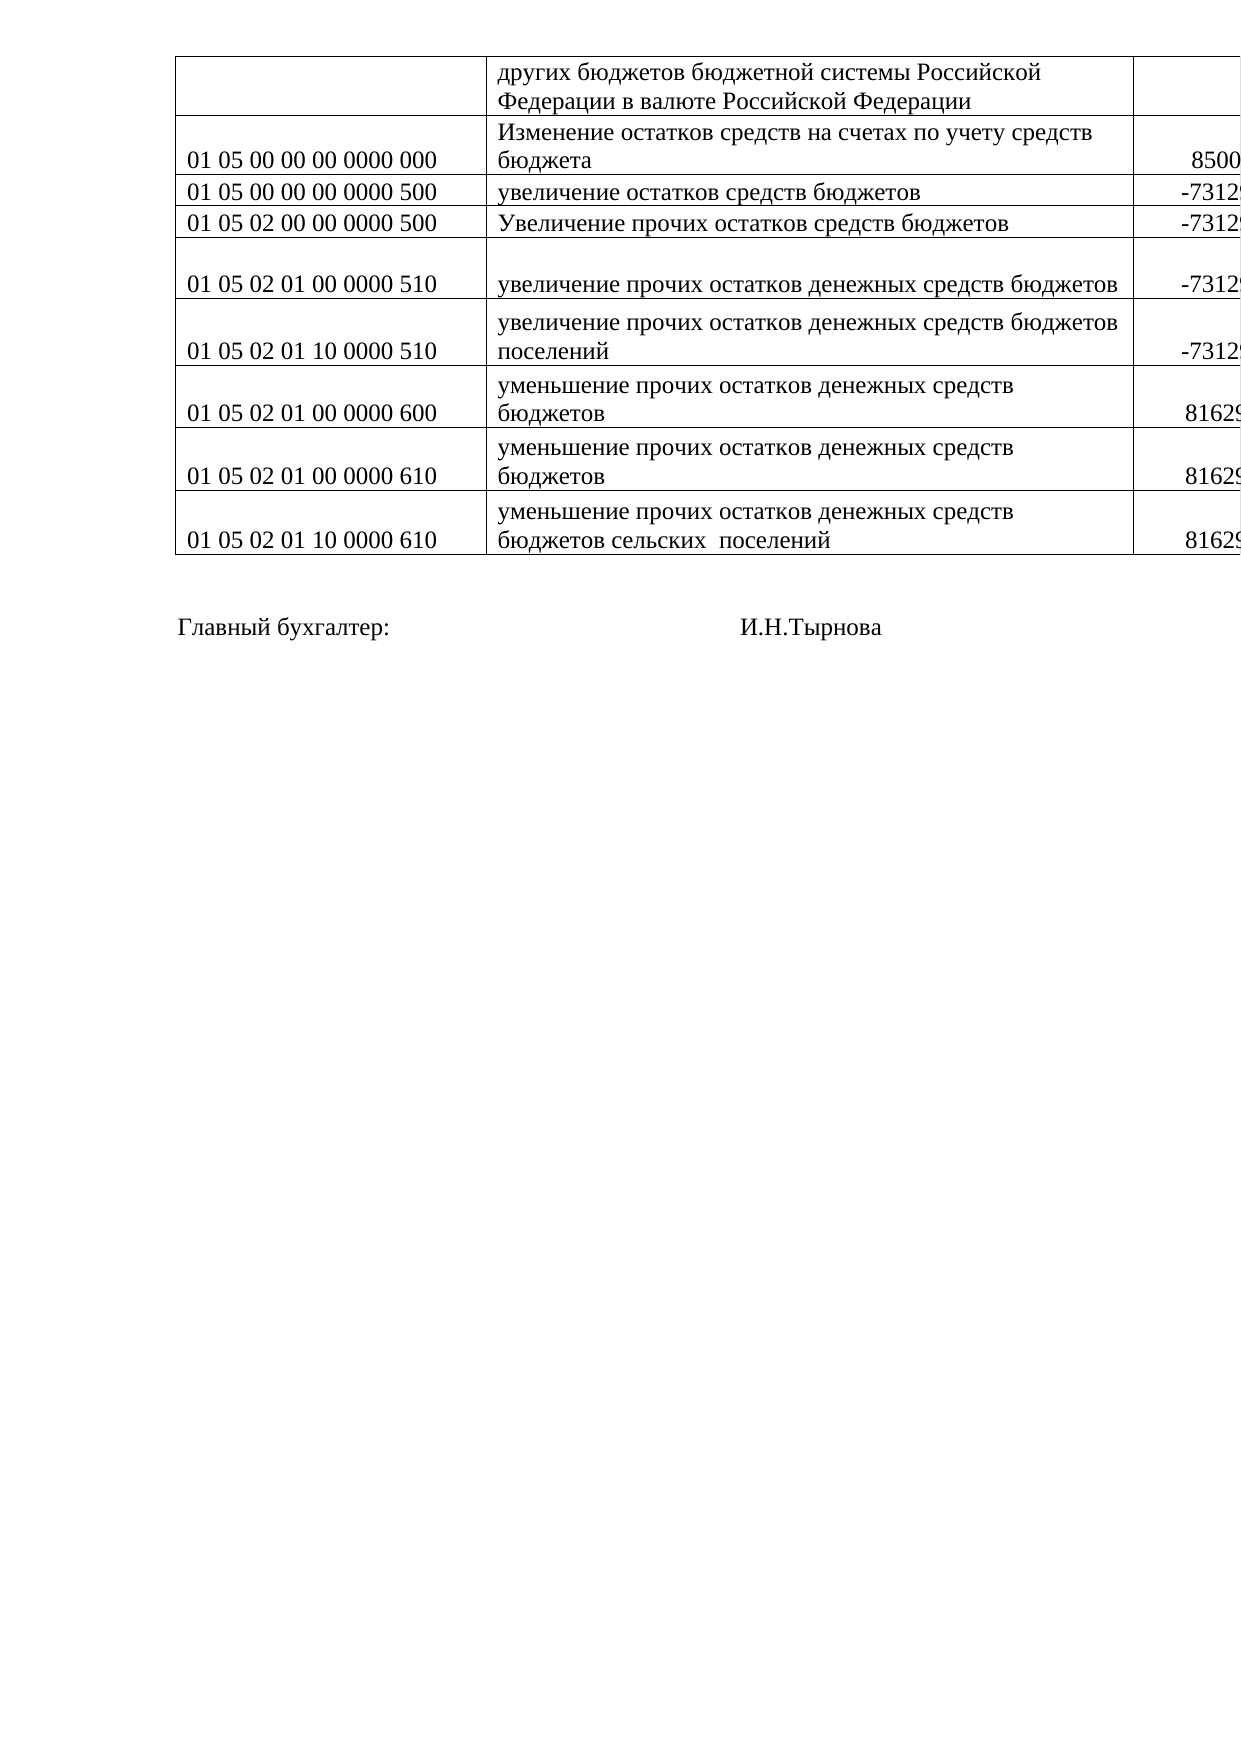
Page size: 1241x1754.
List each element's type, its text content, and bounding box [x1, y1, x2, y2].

text Главный бухгалтер: И.Н.Тырнова [177, 612, 1031, 641]
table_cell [487, 57, 1133, 115]
table_cell уменьшение прочих остатков денежных средств бюджетов [487, 366, 1133, 427]
table_cell Изменение остатков средств на счетах по учету средств бюджета [487, 116, 1133, 174]
table_cell 01 05 02 01 00 0000 510 [176, 238, 486, 297]
table_cell 8162957,68 [1134, 491, 1240, 554]
table_cell [1134, 57, 1240, 115]
table_cell увеличение прочих остатков денежных средств бюджетов поселений [487, 299, 1133, 365]
table_cell -7312957,68 [1134, 175, 1240, 205]
table_cell уменьшение прочих остатков денежных средств бюджетов сельских поселений [487, 491, 1133, 554]
table_cell 01 05 02 01 00 0000 610 [176, 428, 486, 490]
table_cell 01 05 02 00 00 0000 500 [176, 206, 486, 237]
table_cell увеличение остатков средств бюджетов [487, 175, 1133, 205]
table_cell 01 05 02 01 00 0000 600 [176, 366, 486, 427]
table_cell 8162957,68 [1134, 366, 1240, 427]
table_cell 01 05 00 00 00 0000 500 [176, 175, 486, 205]
table_cell 01 05 02 01 10 0000 510 [176, 299, 486, 365]
table_cell 01 05 02 01 10 0000 610 [176, 491, 486, 554]
table_cell -7312957,68 [1134, 299, 1240, 365]
table_cell 850000,00 [1134, 116, 1240, 174]
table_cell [176, 57, 486, 115]
table_cell увеличение прочих остатков денежных средств бюджетов [487, 238, 1133, 297]
table_cell -7312957,68 [1134, 238, 1240, 297]
table_cell 8162957,68 [1134, 428, 1240, 490]
table_cell 01 05 00 00 00 0000 000 [176, 116, 486, 174]
table_cell уменьшение прочих остатков денежных средств бюджетов [487, 428, 1133, 490]
table_cell -7312957,68 [1134, 206, 1240, 237]
table_cell Увеличение прочих остатков средств бюджетов [487, 206, 1133, 237]
